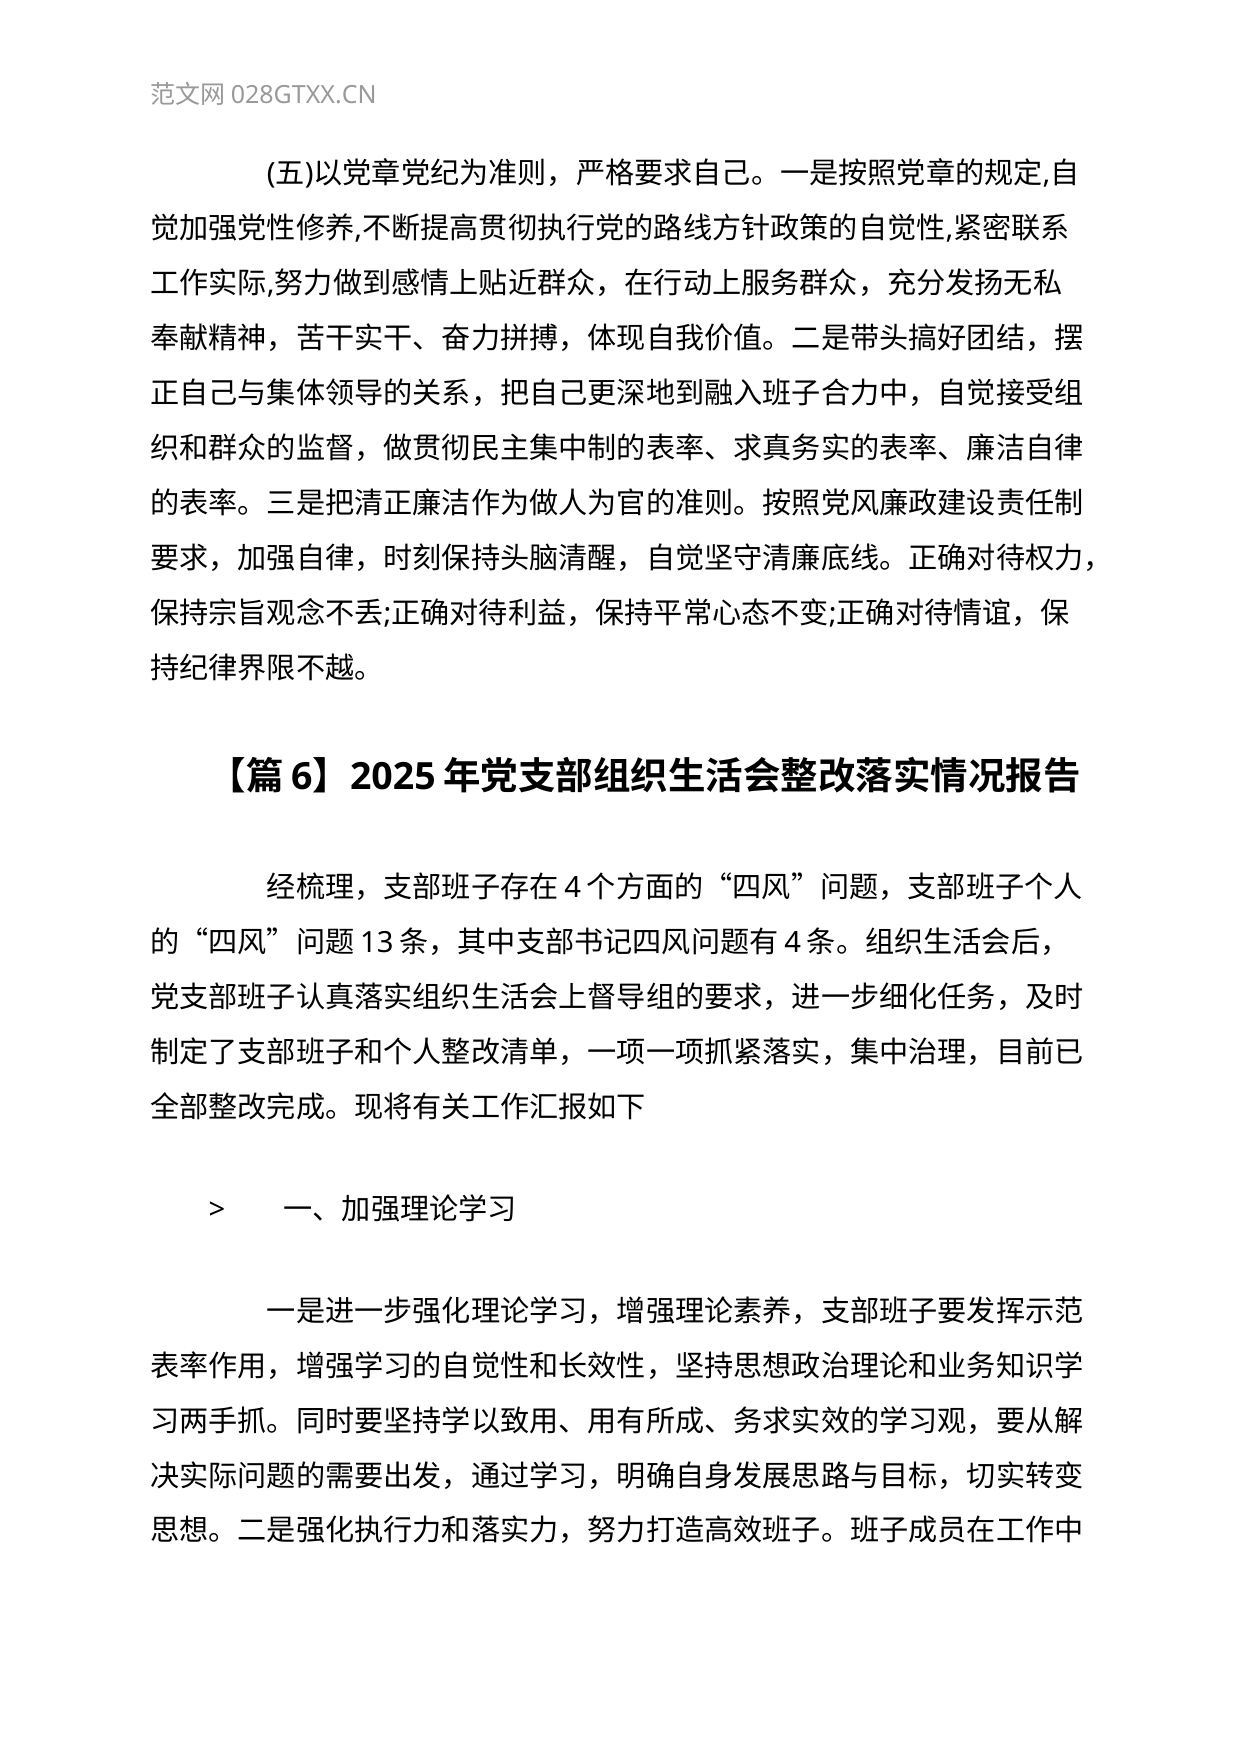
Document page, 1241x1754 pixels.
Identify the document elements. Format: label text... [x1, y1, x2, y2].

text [150, 1287, 1090, 1549]
text > 一、加强理论学习 [150, 1185, 1090, 1228]
text 【篇6】2025年党支部组织生活会整改落实情况报告 [150, 746, 1090, 801]
text 经梳理，支部班子存在4个方面的“四风”问题，支部班子个人的“四风”问题13条，其中支部书记四风问题有4条。组织生活会后，党支部班子认真落实组织生活会上督导组的要求，进一步细化任务，及时制定了支部班子和个人整改清单，一项一项抓紧落实，集中治理，目前已全部整改完成。现将有关工作汇报如下 [150, 864, 1090, 1126]
text (五)以党章党纪为准则，严格要求自己。一是按照党章的规定,自觉加强党性修养,不断提高贯彻执行党的路线方针政策的自觉性,紧密联系工作实际,努力做到感情上贴近群众，在行动上服务群众，充分发扬无私奉献精神，苦干实干、奋力拼搏，体现自我价值。二是带头搞好团结，摆正自己与集体领导的关系，把自己更深地到融入班子合力中，自觉接受组织和群众的监督，做贯彻民主集中制的表率、求真务实的表率、廉洁自律的表率。三是把清正廉洁作为做人为官的准则。按照党风廉政建设责任制要求，加强自律，时刻保持头脑清醒，自觉坚守清廉底线。正确对待权力，保持宗旨观念不丢;正确对待利益，保持平常心态不变;正确对待情谊，保持纪律界限不越。 [150, 150, 1090, 687]
